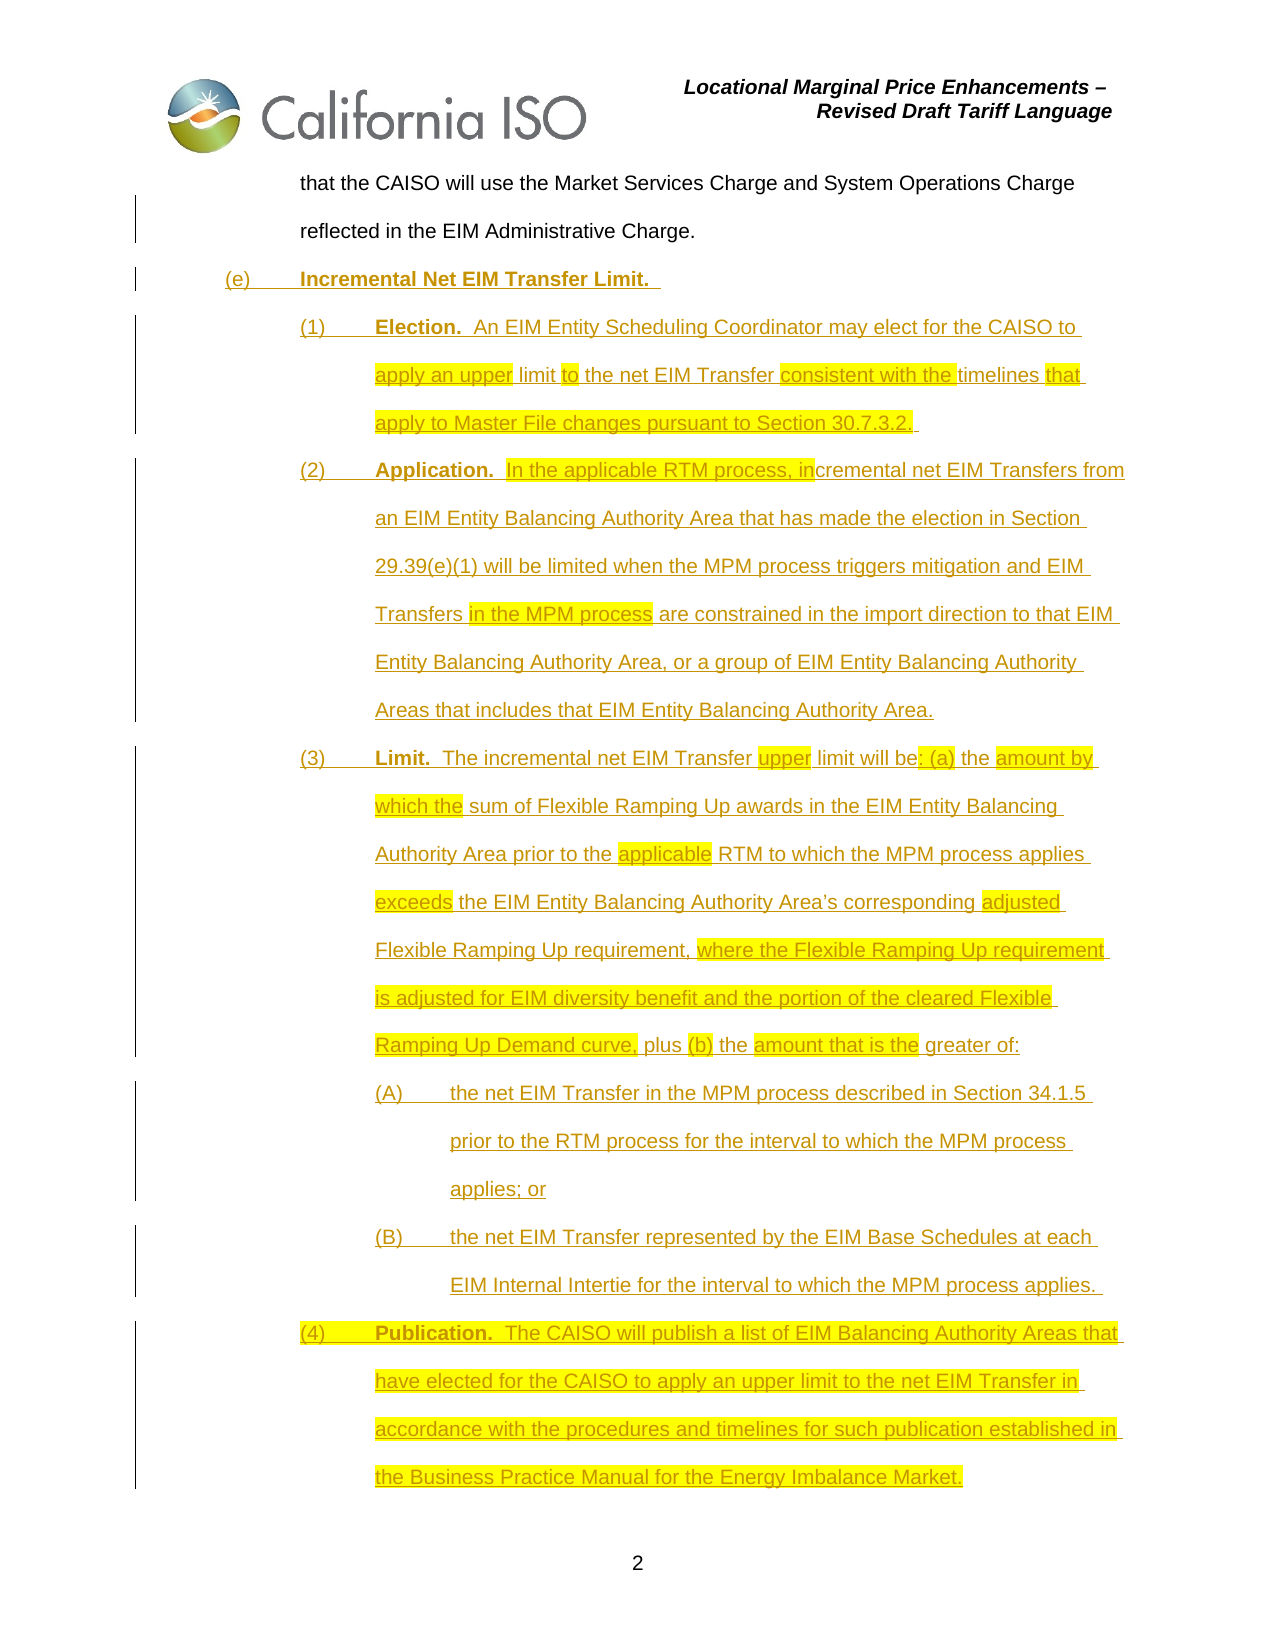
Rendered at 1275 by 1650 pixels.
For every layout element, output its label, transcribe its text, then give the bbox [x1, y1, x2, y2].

picture [161, 75, 591, 156]
